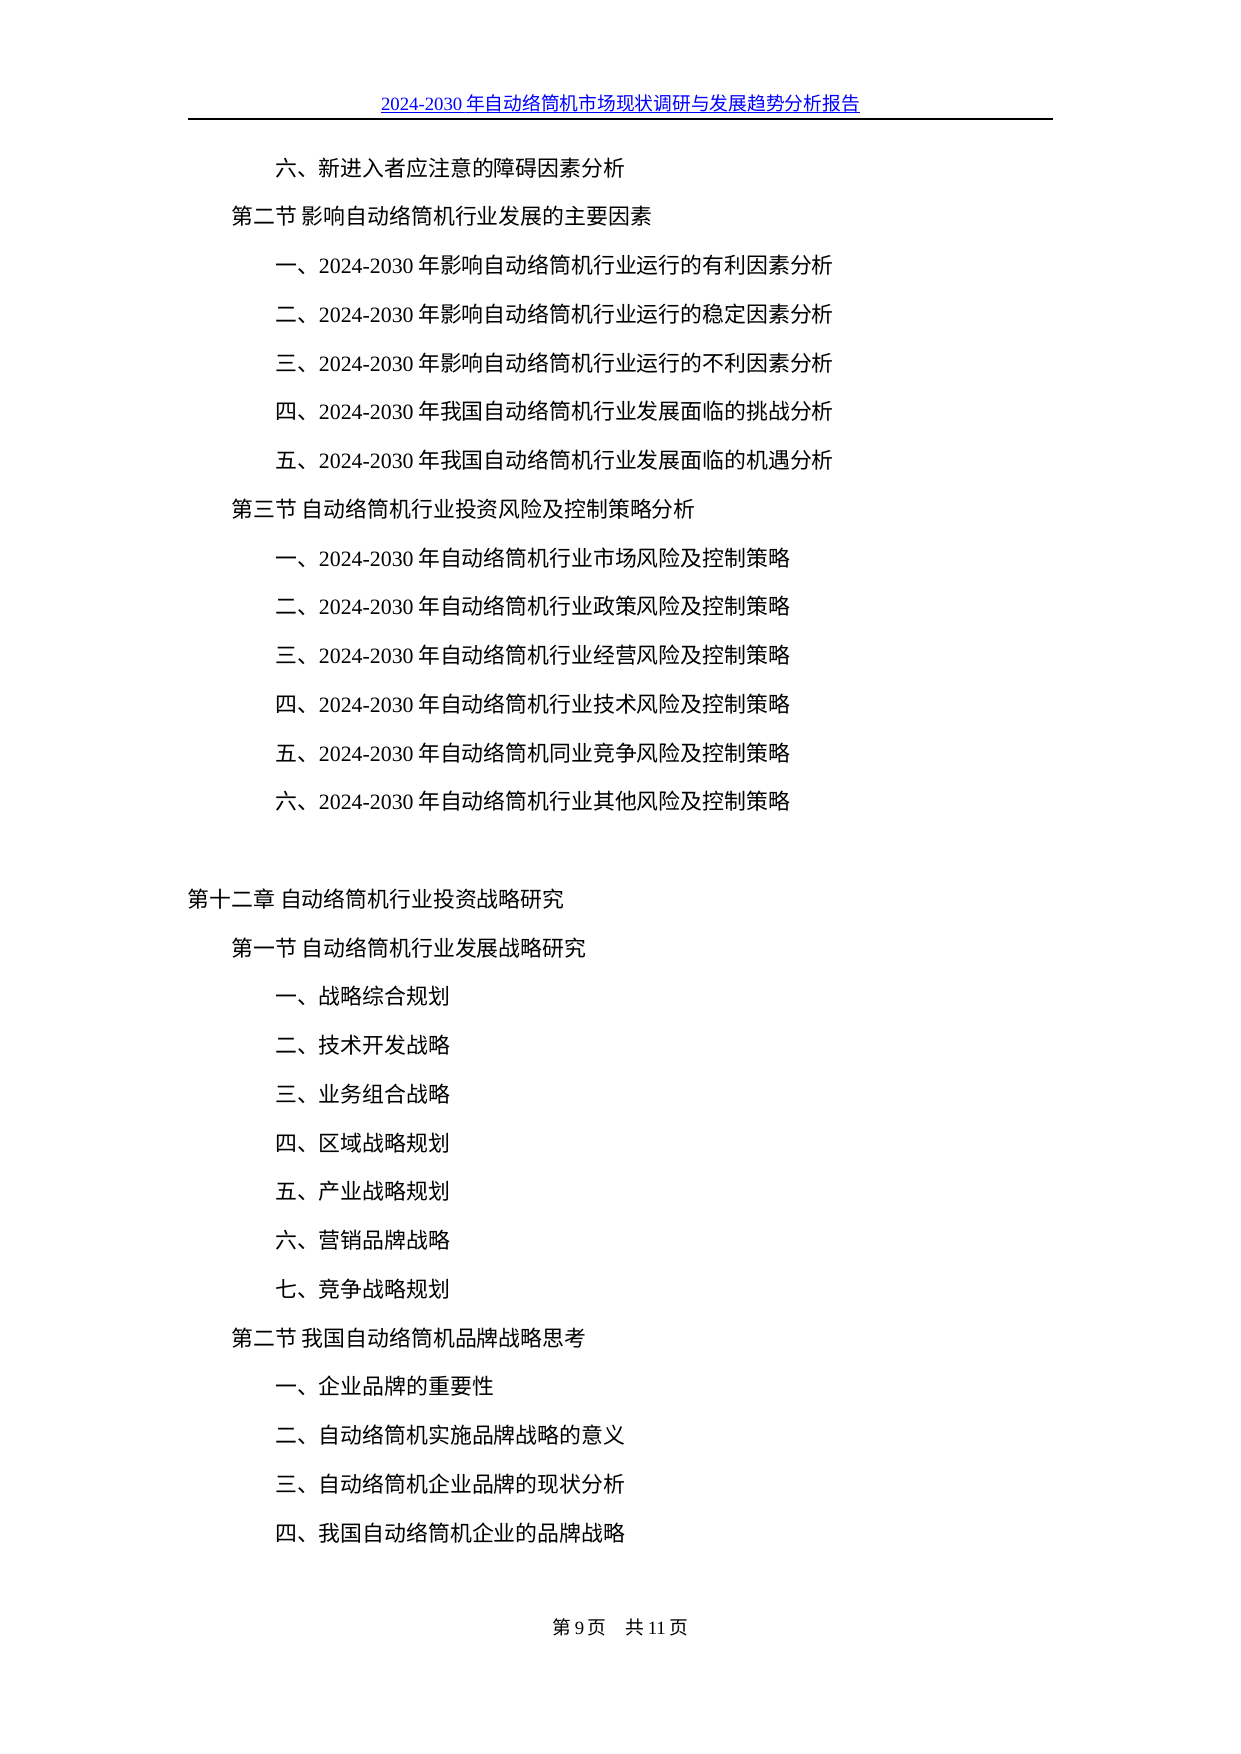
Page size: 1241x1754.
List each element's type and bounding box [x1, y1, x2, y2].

text [187, 150, 1053, 1548]
